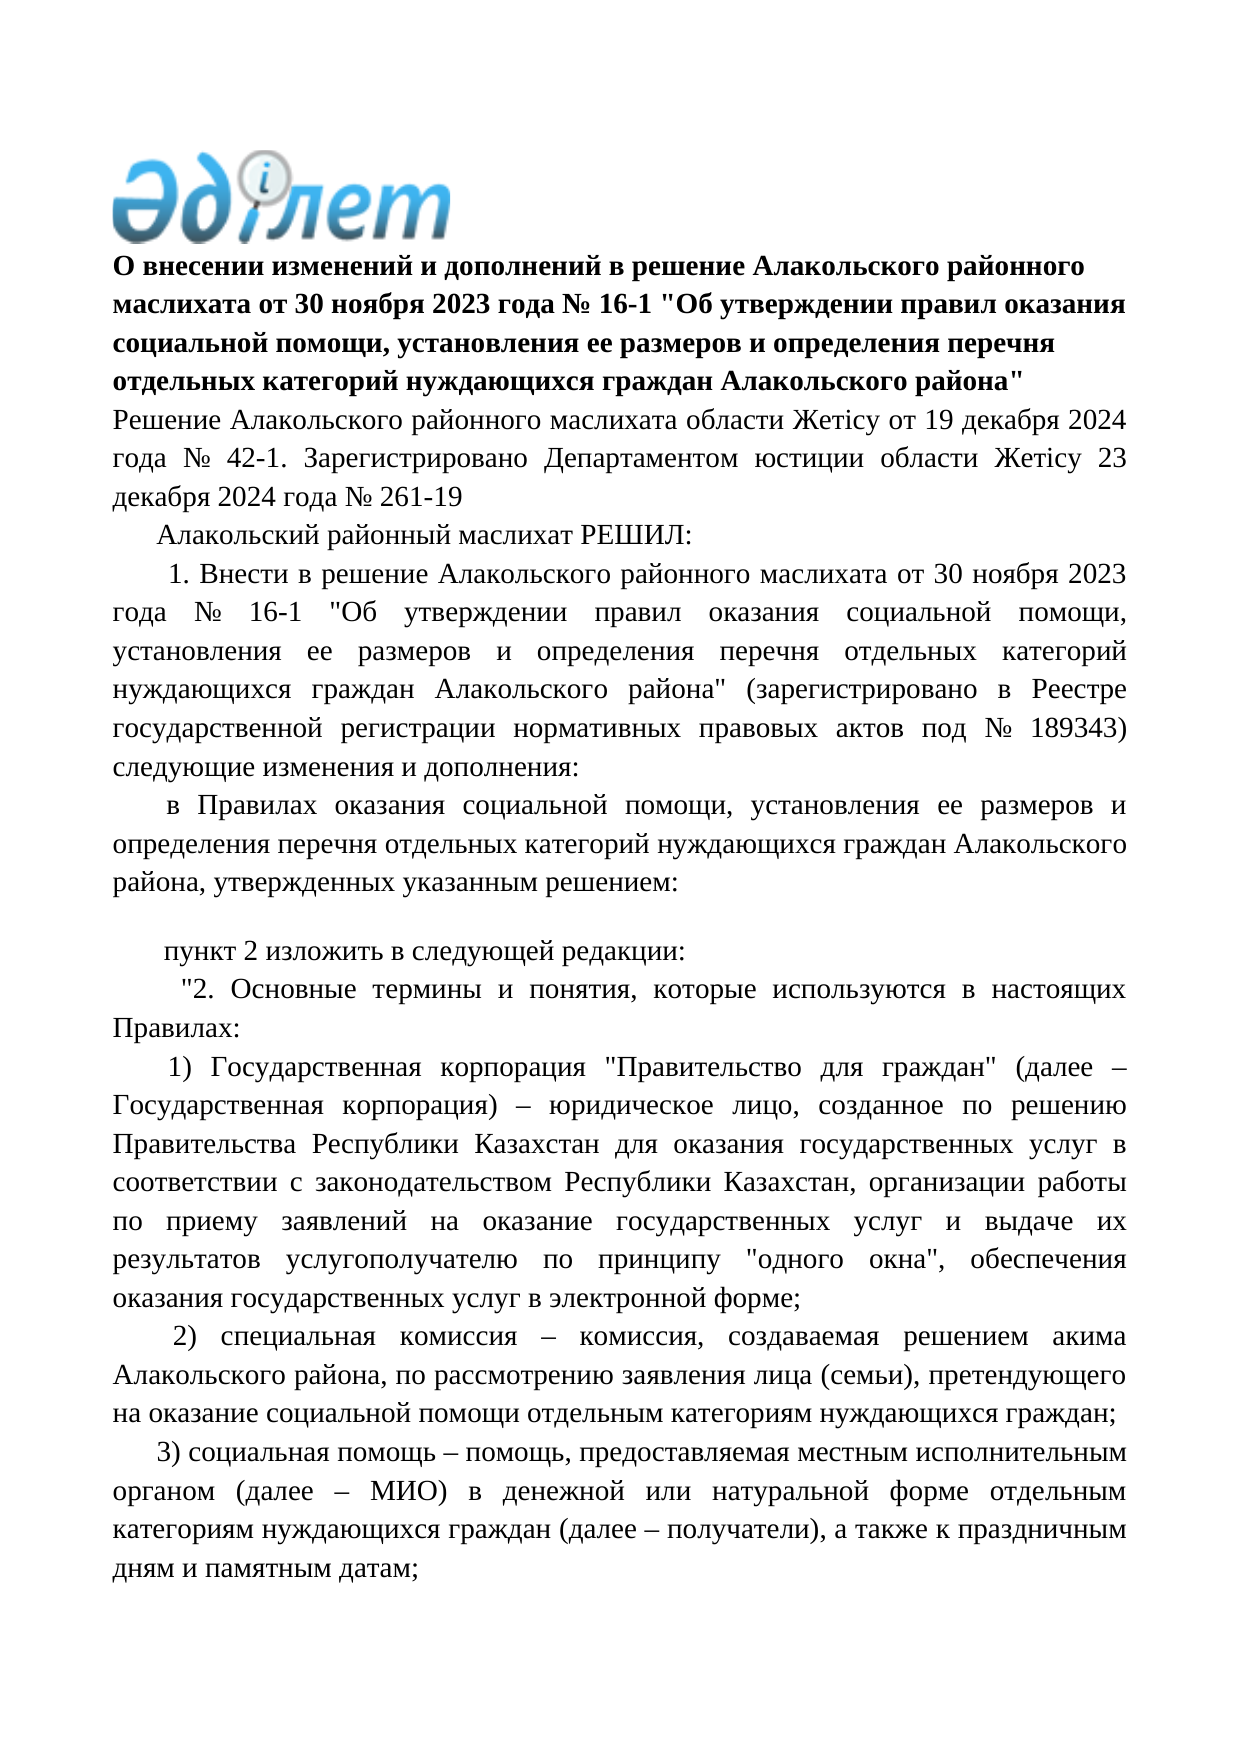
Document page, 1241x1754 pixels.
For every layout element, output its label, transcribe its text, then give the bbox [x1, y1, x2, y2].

text 1) Государственная корпорация "Правительство для граждан" (далее – Государственная корпорация) – юридическое лицо, созданное по решению Правительства Республики Казахстан для оказания государственных услуг в соответствии с законодательством Республики Казахстан, организации работы по приему заявлений на оказание государственных услуг и выдаче их результатов услугополучателю по принципу "одного окна", обеспечения оказания государственных услуг в электронной форме; [112, 1049, 1128, 1313]
picture [112, 150, 451, 244]
text пункт 2 изложить в следующей редакции: [112, 933, 1128, 967]
text в Правилах оказания социальной помощи, установления ее размеров и определения перечня отдельных категорий нуждающихся граждан Алакольского района, утвержденных указанным решением: [112, 787, 1128, 898]
text 1. Внести в решение Алакольского районного маслихата от 30 ноября 2023 года № 16-1 "Об утверждении правил оказания социальной помощи, установления ее размеров и определения перечня отдельных категорий нуждающихся граждан Алакольского района" (зарегистрировано в Реестре государственной регистрации нормативных правовых актов под № 189343) следующие изменения и дополнения: [112, 556, 1128, 782]
text 3) социальная помощь – помощь, предоставляемая местным исполнительным органом (далее – МИО) в денежной или натуральной форме отдельным категориям нуждающихся граждан (далее – получатели), а также к праздничным дням и памятным датам; [112, 1434, 1128, 1583]
text О внесении изменений и дополнений в решение Алакольского районного маслихата от 30 ноября 2023 года № 16-1 "Об утверждении правил оказания социальной помощи, установления ее размеров и определения перечня отдельных категорий нуждающихся граждан Алакольского района" [112, 248, 1128, 397]
text Алакольский районный маслихат РЕШИЛ: [112, 517, 1128, 551]
text 2) специальная комиссия – комиссия, создаваемая решением акима Алакольского района, по рассмотрению заявления лица (семьи), претендующего на оказание социальной помощи отдельным категориям нуждающихся граждан; [112, 1318, 1128, 1429]
text Решение Алакольского районного маслихата области Жетісу от 19 декабря 2024 года № 42-1. Зарегистрировано Департаментом юстиции области Жетісу 23 декабря 2024 года № 261-19 [112, 402, 1128, 512]
text "2. Основные термины и понятия, которые используются в настоящих Правилах: [112, 972, 1128, 1044]
